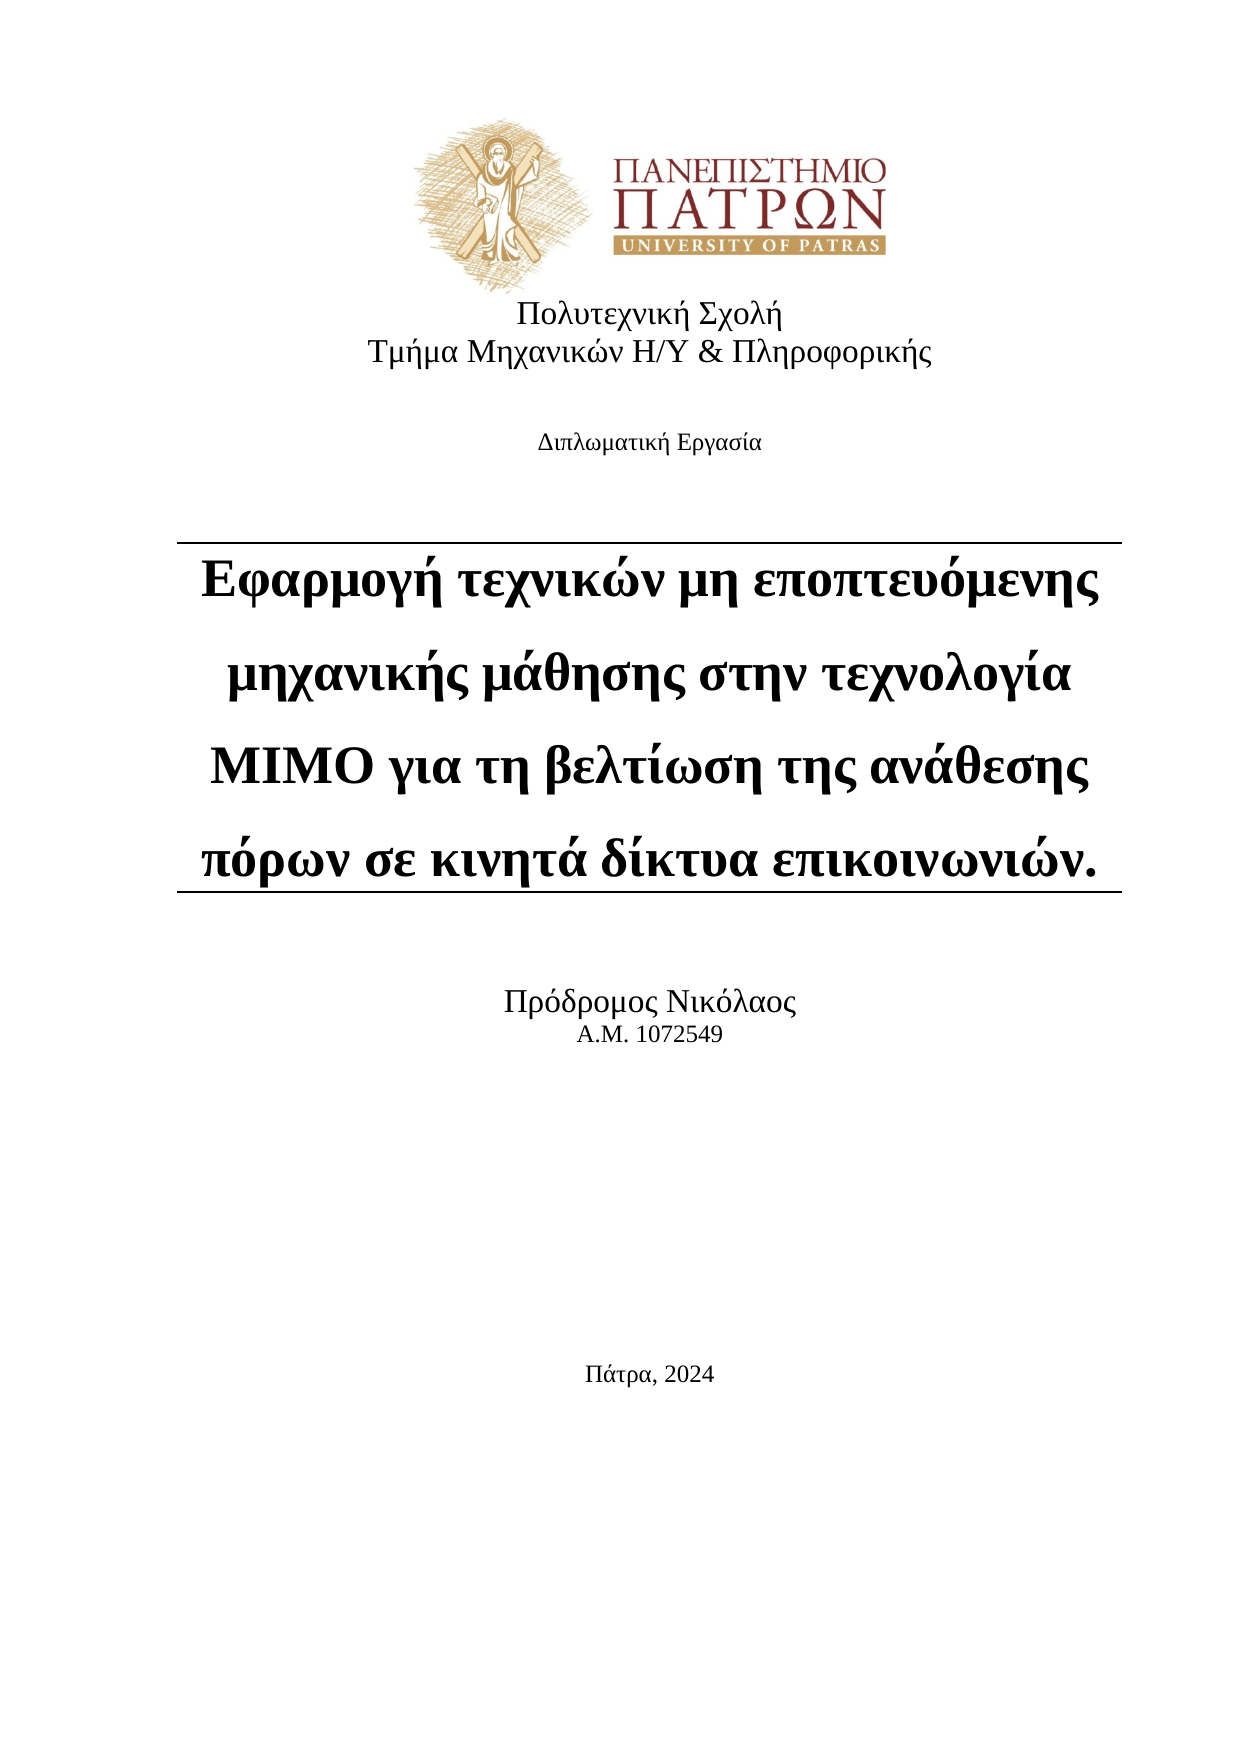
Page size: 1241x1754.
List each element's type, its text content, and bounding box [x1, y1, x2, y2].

text Τμήμα Μηχανικών Η/Υ & Πληροφορικής [177, 331, 1122, 370]
text Πολυτεχνική Σχολή [177, 293, 1122, 331]
text Πάτρα, 2024 [177, 1359, 1122, 1388]
text Α.Μ. 1072549 [177, 1019, 1122, 1048]
text μηχανικής μάθησης στην τεχνολογία MIMO για τη βελτίωση της ανάθεσης πόρων σε κινητά δίκτυα επικοινωνιών. [177, 636, 1122, 891]
text Πρόδρομος Νικόλαος [177, 981, 1122, 1019]
picture [413, 118, 886, 294]
text Διπλωματική Εργασία [177, 427, 1122, 456]
text Εφαρμογή τεχνικών μη εποπτευόμενης [177, 544, 1122, 608]
